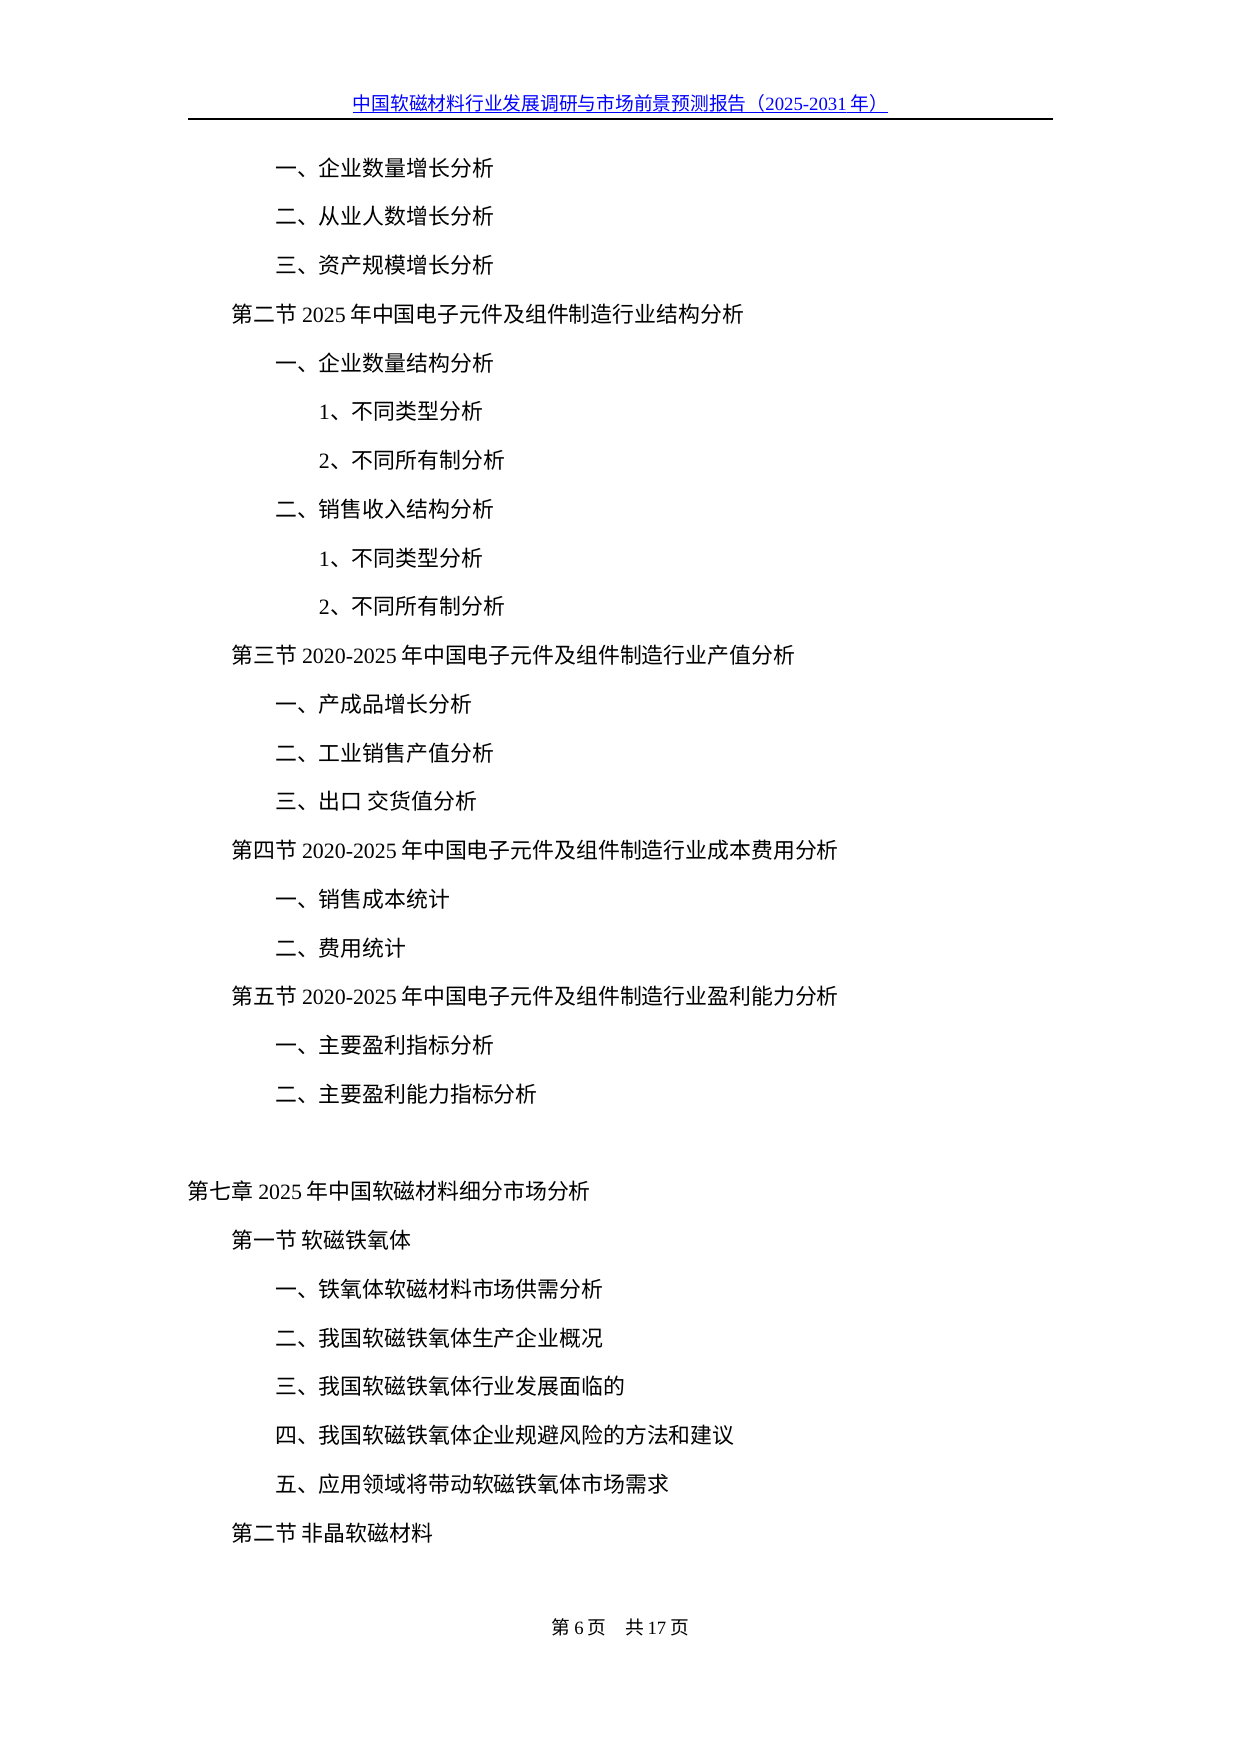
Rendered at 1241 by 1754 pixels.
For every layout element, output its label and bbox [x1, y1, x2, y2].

text [187, 150, 1053, 1548]
